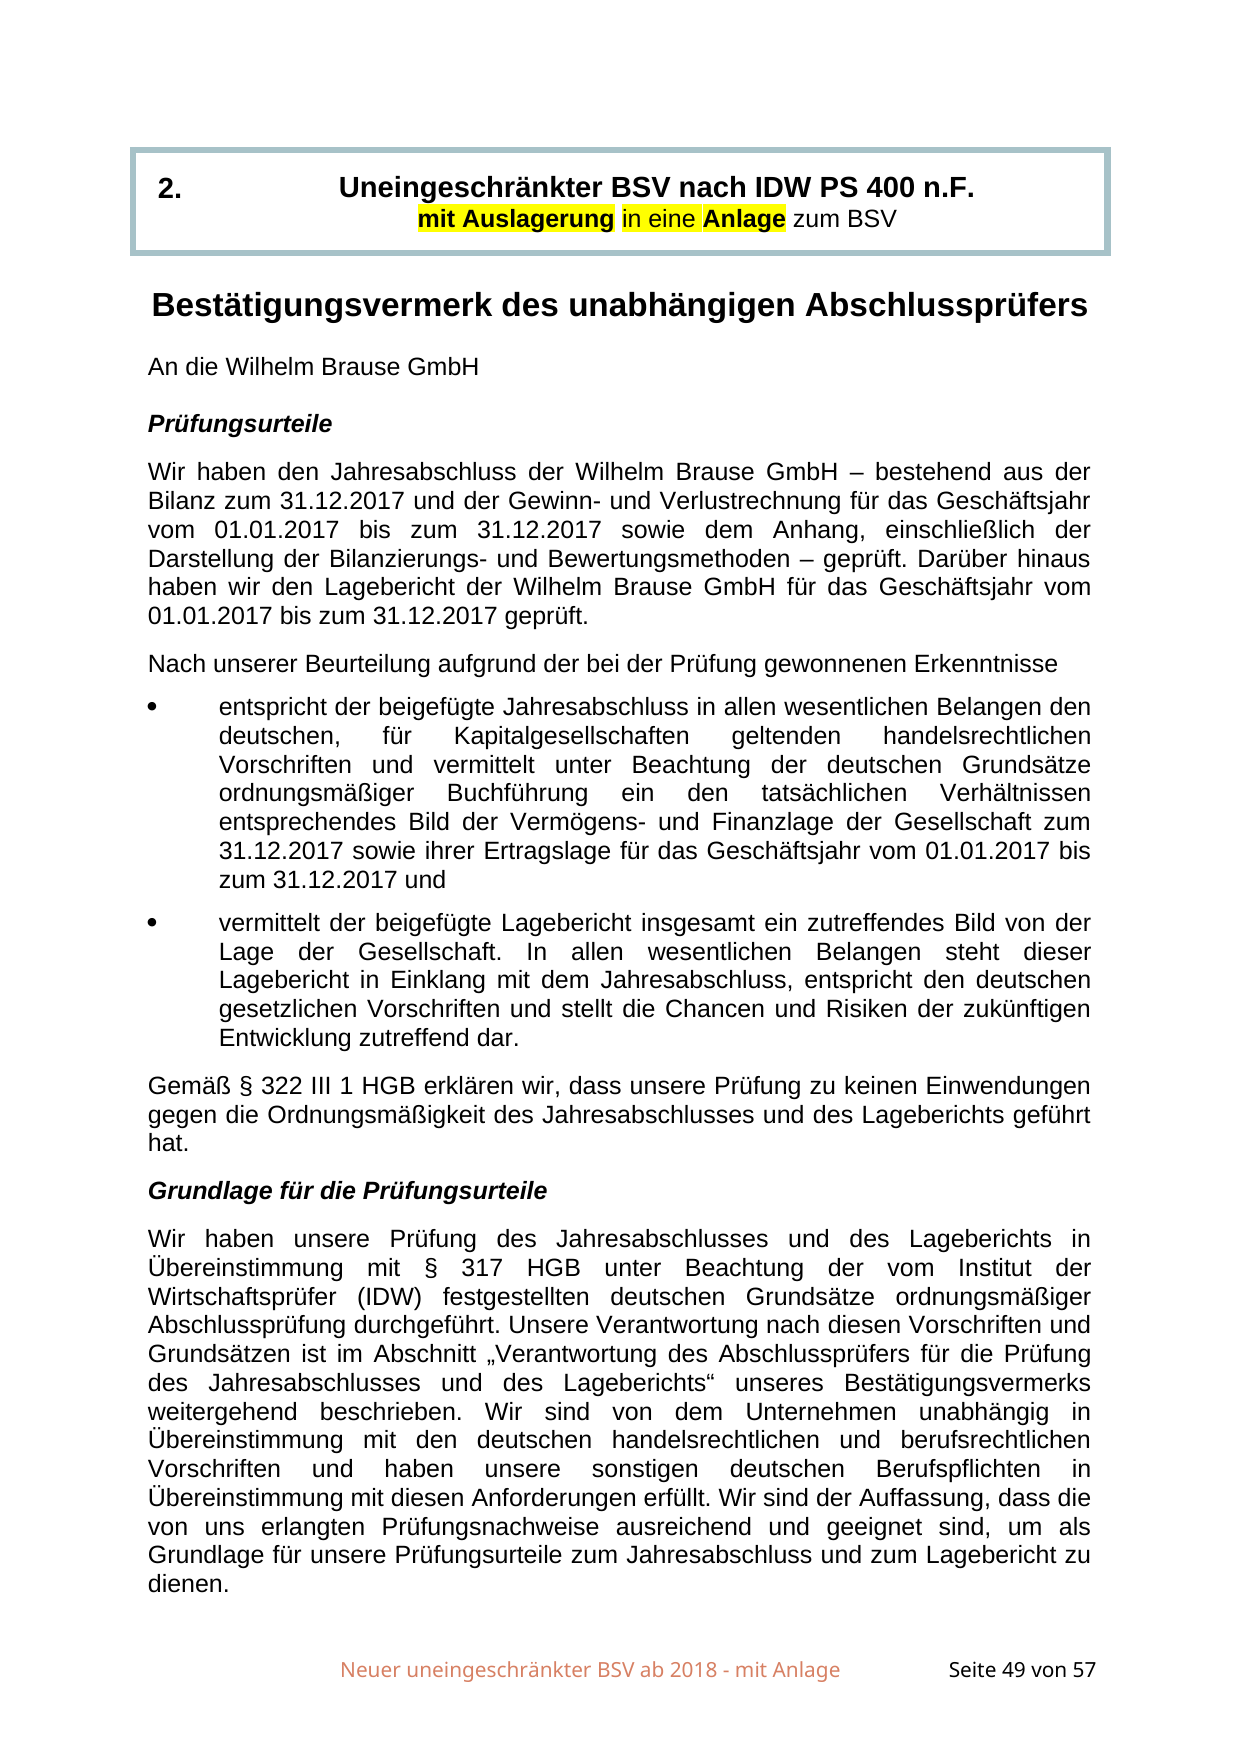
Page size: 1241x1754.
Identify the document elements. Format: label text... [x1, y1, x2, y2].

text Wir haben den Jahresabschluss der Wilhelm Brause GmbH – bestehend aus der Bilanz zum 31.12.2017 und der Gewinn- und Verlustrechnung für das Geschäftsjahr vom 01.01.2017 bis zum 31.12.2017 sowie dem Anhang, einschließlich der Darstellung der Bilanzierungs- und Bewertungsmethoden – geprüft. Darüber hinaus haben wir den Lagebericht der Wilhelm Brause GmbH für das Geschäftsjahr vom 01.01.2017 bis zum 31.12.2017 geprüft. [148, 457, 1092, 630]
table_header Uneingeschränkter BSV nach IDW PS 400 n.F. mit Auslagerung in eine Anlage zum BSV [207, 153, 1104, 250]
text Grundlage für die Prüfungsurteile [148, 1176, 1092, 1205]
text Nach unserer Beurteilung aufgrund der bei der Prüfung gewonnenen Erkenntnisse [148, 649, 1092, 678]
text entspricht der beigefügte Jahresabschluss in allen wesentlichen Belangen den deutschen, für Kapitalgesellschaften geltenden handelsrechtlichen Vorschriften und vermittelt unter Beachtung der deutschen Grundsätze ordnungsmäßiger Buchführung ein den tatsächlichen Verhältnissen entsprechendes Bild der Vermögens- und Finanzlage der Gesellschaft zum 31.12.2017 sowie ihrer Ertragslage für das Geschäftsjahr vom 01.01.2017 bis zum 31.12.2017 und [148, 692, 1092, 893]
text Wir haben unsere Prüfung des Jahresabschlusses und des Lageberichts in Übereinstimmung mit § 317 HGB unter Beachtung der vom Institut der Wirtschaftsprüfer (IDW) festgestellten deutschen Grundsätze ordnungsmäßiger Abschlussprüfung durchgeführt. Unsere Verantwortung nach diesen Vorschriften und Grundsätzen ist im Abschnitt „Verantwortung des Abschlussprüfers für die Prüfung des Jahresabschlusses und des Lageberichts“ unseres Bestätigungsvermerks weitergehend beschrieben. Wir sind von dem Unternehmen unabhängig in Übereinstimmung mit den deutschen handelsrechtlichen und berufsrechtlichen Vorschriften und haben unsere sonstigen deutschen Berufspflichten in Übereinstimmung mit diesen Anforderungen erfüllt. Wir sind der Auffassung, dass die von uns erlangten Prüfungsnachweise ausreichend und geeignet sind, um als Grundlage für unsere Prüfungsurteile zum Jahresabschluss und zum Lagebericht zu dienen. [148, 1224, 1092, 1598]
text vermittelt der beigefügte Lagebericht insgesamt ein zutreffendes Bild von der Lage der Gesellschaft. In allen wesentlichen Belangen steht dieser Lagebericht in Einklang mit dem Jahresabschluss, entspricht den deutschen gesetzlichen Vorschriften und stellt die Chancen und Risiken der zukünftigen Entwicklung zutreffend dar. [148, 908, 1092, 1052]
text Bestätigungsvermerk des unabhängigen Abschlussprüfers [148, 285, 1092, 323]
text Prüfungsurteile [148, 409, 1092, 438]
table_header 2. [136, 153, 207, 250]
text An die Wilhelm Brause GmbH [148, 352, 1092, 381]
text Gemäß § 322 III 1 HGB erklären wir, dass unsere Prüfung zu keinen Einwendungen gegen die Ordnungsmäßigkeit des Jahresabschlusses und des Lageberichts geführt hat. [148, 1071, 1092, 1157]
